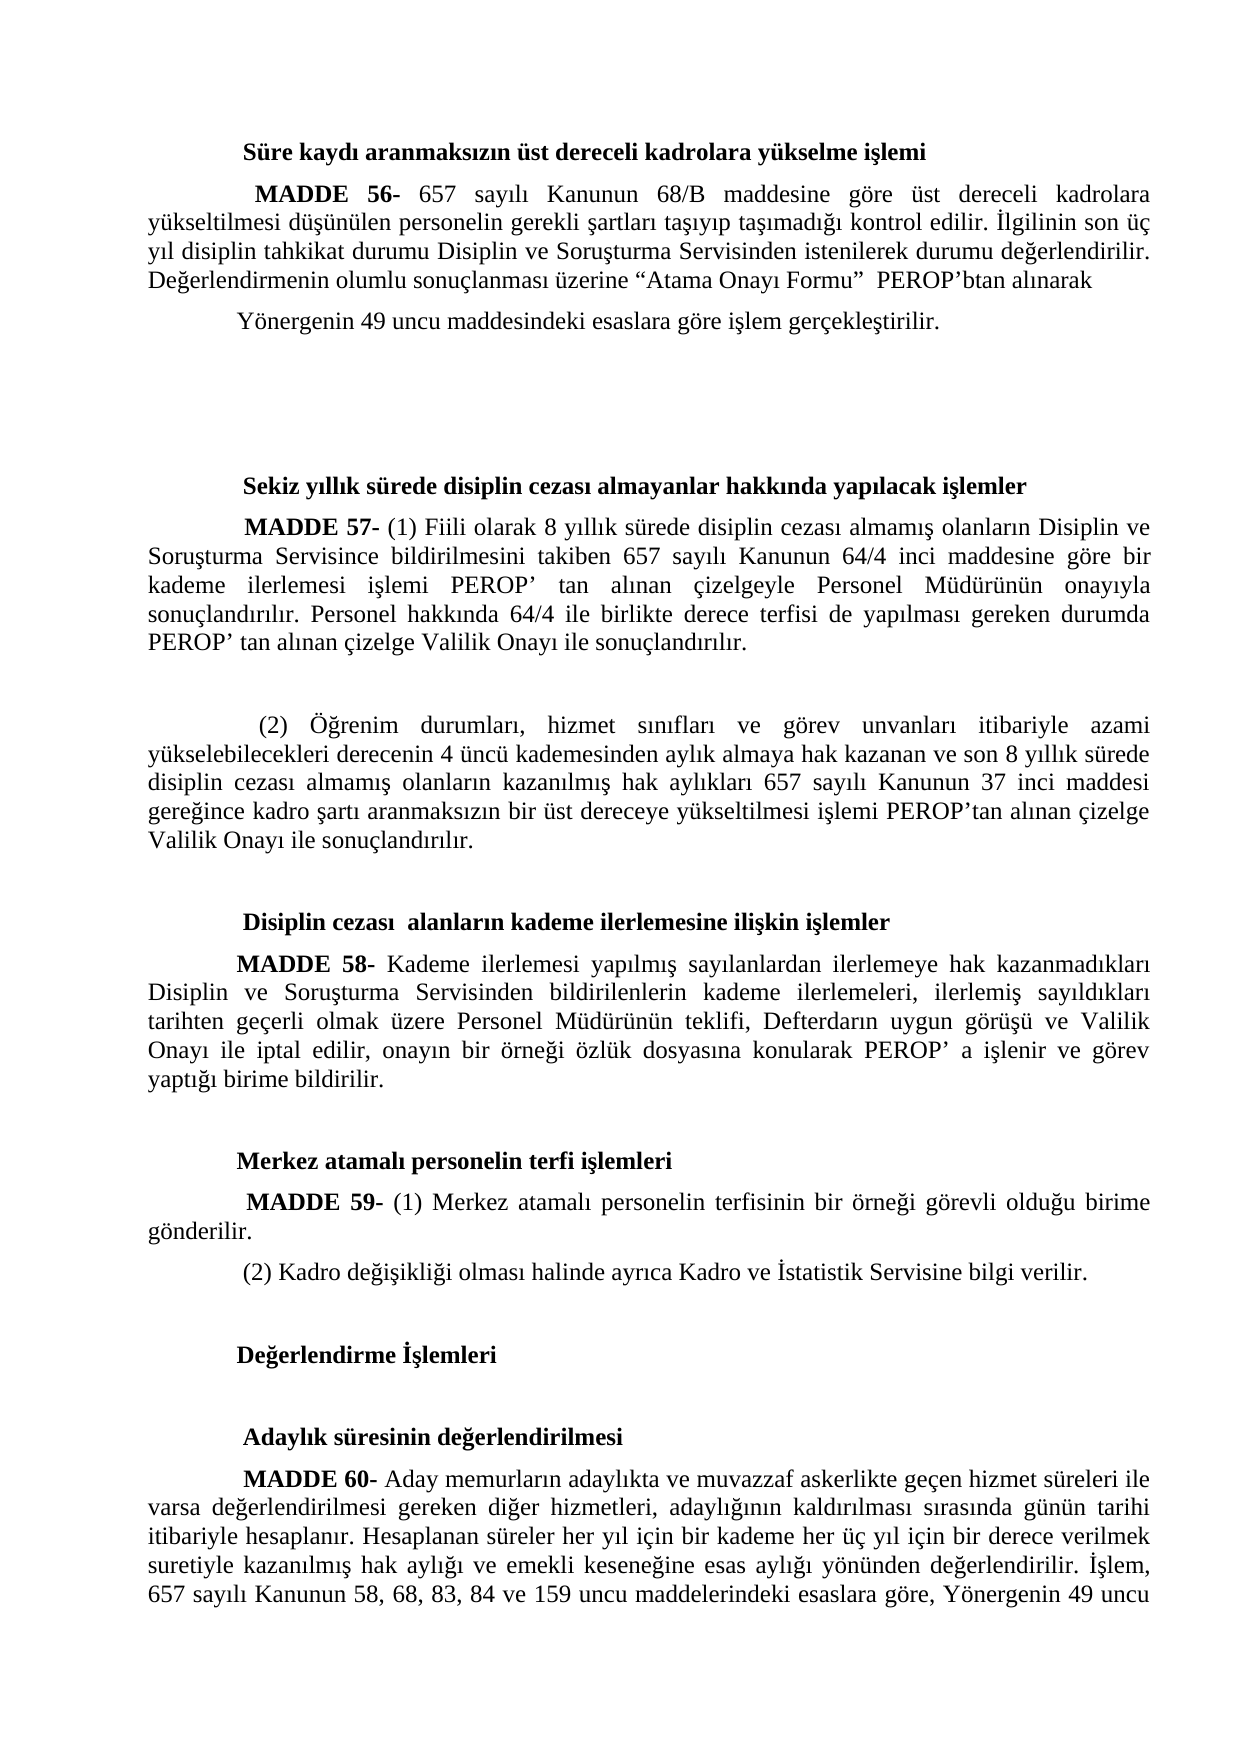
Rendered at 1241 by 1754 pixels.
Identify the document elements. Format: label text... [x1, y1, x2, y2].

text Yönergenin 49 uncu maddesindeki esaslara göre işlem gerçekleştirilir. [148, 306, 1151, 335]
text Değerlendirme İşlemleri [148, 1340, 1151, 1369]
text (2) Kadro değişikliği olması halinde ayrıca Kadro ve İstatistik Servisine bilgi verilir. [148, 1257, 1151, 1286]
text Sekiz yıllık sürede disiplin cezası almayanlar hakkında yapılacak işlemler [148, 471, 1151, 500]
text Adaylık süresinin değerlendirilmesi [148, 1422, 1151, 1451]
text MADDE 56- 657 sayılı Kanunun 68/B maddesine göre üst dereceli kadrolara yükseltilmesi düşünülen personelin gerekli şartları taşıyıp taşımadığı kontrol edilir. İlgilinin son üç yıl disiplin tahkikat durumu Disiplin ve Soruşturma Servisinden istenilerek durumu değerlendirilir. Değerlendirmenin olumlu sonuçlanması üzerine “Atama Onayı Formu” PEROP’btan alınarak [148, 179, 1151, 294]
text (2) Öğrenim durumları, hizmet sınıfları ve görev unvanları itibariyle azami yükselebilecekleri derecenin 4 üncü kademesinden aylık almaya hak kazanan ve son 8 yıllık sürede disiplin cezası almamış olanların kazanılmış hak aylıkları 657 sayılı Kanunun 37 inci maddesi gereğince kadro şartı aranmaksızın bir üst dereceye yükseltilmesi işlemi PEROP’tan alınan çizelge Valilik Onayı ile sonuçlandırılır. [148, 710, 1151, 854]
text MADDE 59- (1) Merkez atamalı personelin terfisinin bir örneği görevli olduğu birime gönderilir. [148, 1187, 1151, 1245]
text Disiplin cezası alanların kademe ilerlemesine ilişkin işlemler [148, 907, 1151, 936]
text MADDE 57- (1) Fiili olarak 8 yıllık sürede disiplin cezası almamış olanların Disiplin ve Soruşturma Servisince bildirilmesini takiben 657 sayılı Kanunun 64/4 inci maddesine göre bir kademe ilerlemesi işlemi PEROP’ tan alınan çizelgeyle Personel Müdürünün onayıyla sonuçlandırılır. Personel hakkında 64/4 ile birlikte derece terfisi de yapılması gereken durumda PEROP’ tan alınan çizelge Valilik Onayı ile sonuçlandırılır. [148, 512, 1151, 656]
text MADDE 58- Kademe ilerlemesi yapılmış sayılanlardan ilerlemeye hak kazanmadıkları Disiplin ve Soruşturma Servisinden bildirilenlerin kademe ilerlemeleri, ilerlemiş sayıldıkları tarihten geçerli olmak üzere Personel Müdürünün teklifi, Defterdarın uygun görüşü ve Valilik Onayı ile iptal edilir, onayın bir örneği özlük dosyasına konularak PEROP’ a işlenir ve görev yaptığı birime bildirilir. [148, 949, 1151, 1092]
text Süre kaydı aranmaksızın üst dereceli kadrolara yükselme işlemi [148, 137, 1151, 166]
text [148, 1464, 1151, 1607]
text Merkez atamalı personelin terfi işlemleri [148, 1146, 1151, 1175]
